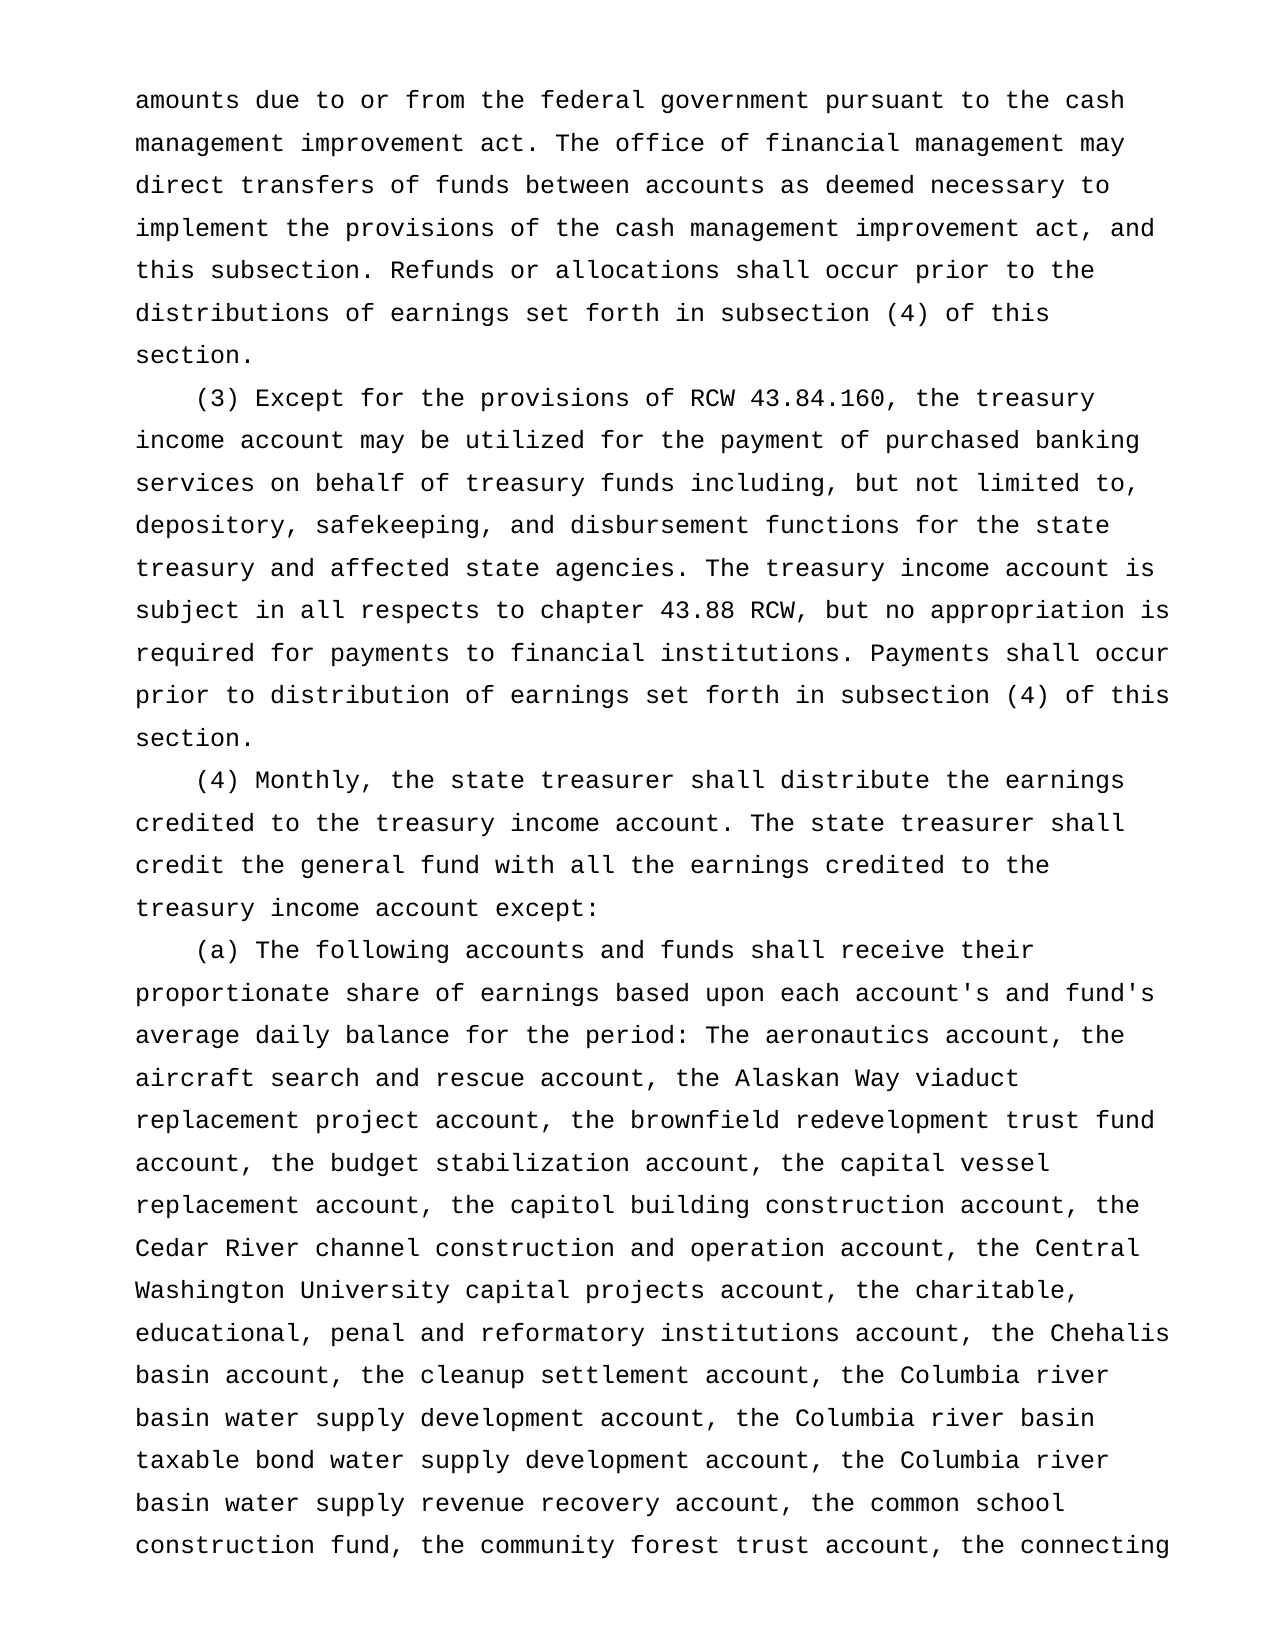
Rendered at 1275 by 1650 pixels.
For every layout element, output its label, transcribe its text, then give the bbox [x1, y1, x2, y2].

text (3) Except for the provisions of RCW 43.84.160, the treasury income account may be utilized for the payment of purchased banking services on behalf of treasury funds including, but not limited to, depository, safekeeping, and disbursement functions for the state treasury and affected state agencies. The treasury income account is subject in all respects to chapter 43.88 RCW, but no appropriation is required for payments to financial institutions. Payments shall occur prior to distribution of earnings set forth in subsection (4) of this section. [135, 372, 1170, 755]
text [135, 925, 1170, 1562]
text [135, 75, 1170, 372]
text (4) Monthly, the state treasurer shall distribute the earnings credited to the treasury income account. The state treasurer shall credit the general fund with all the earnings credited to the treasury income account except: [135, 755, 1170, 925]
